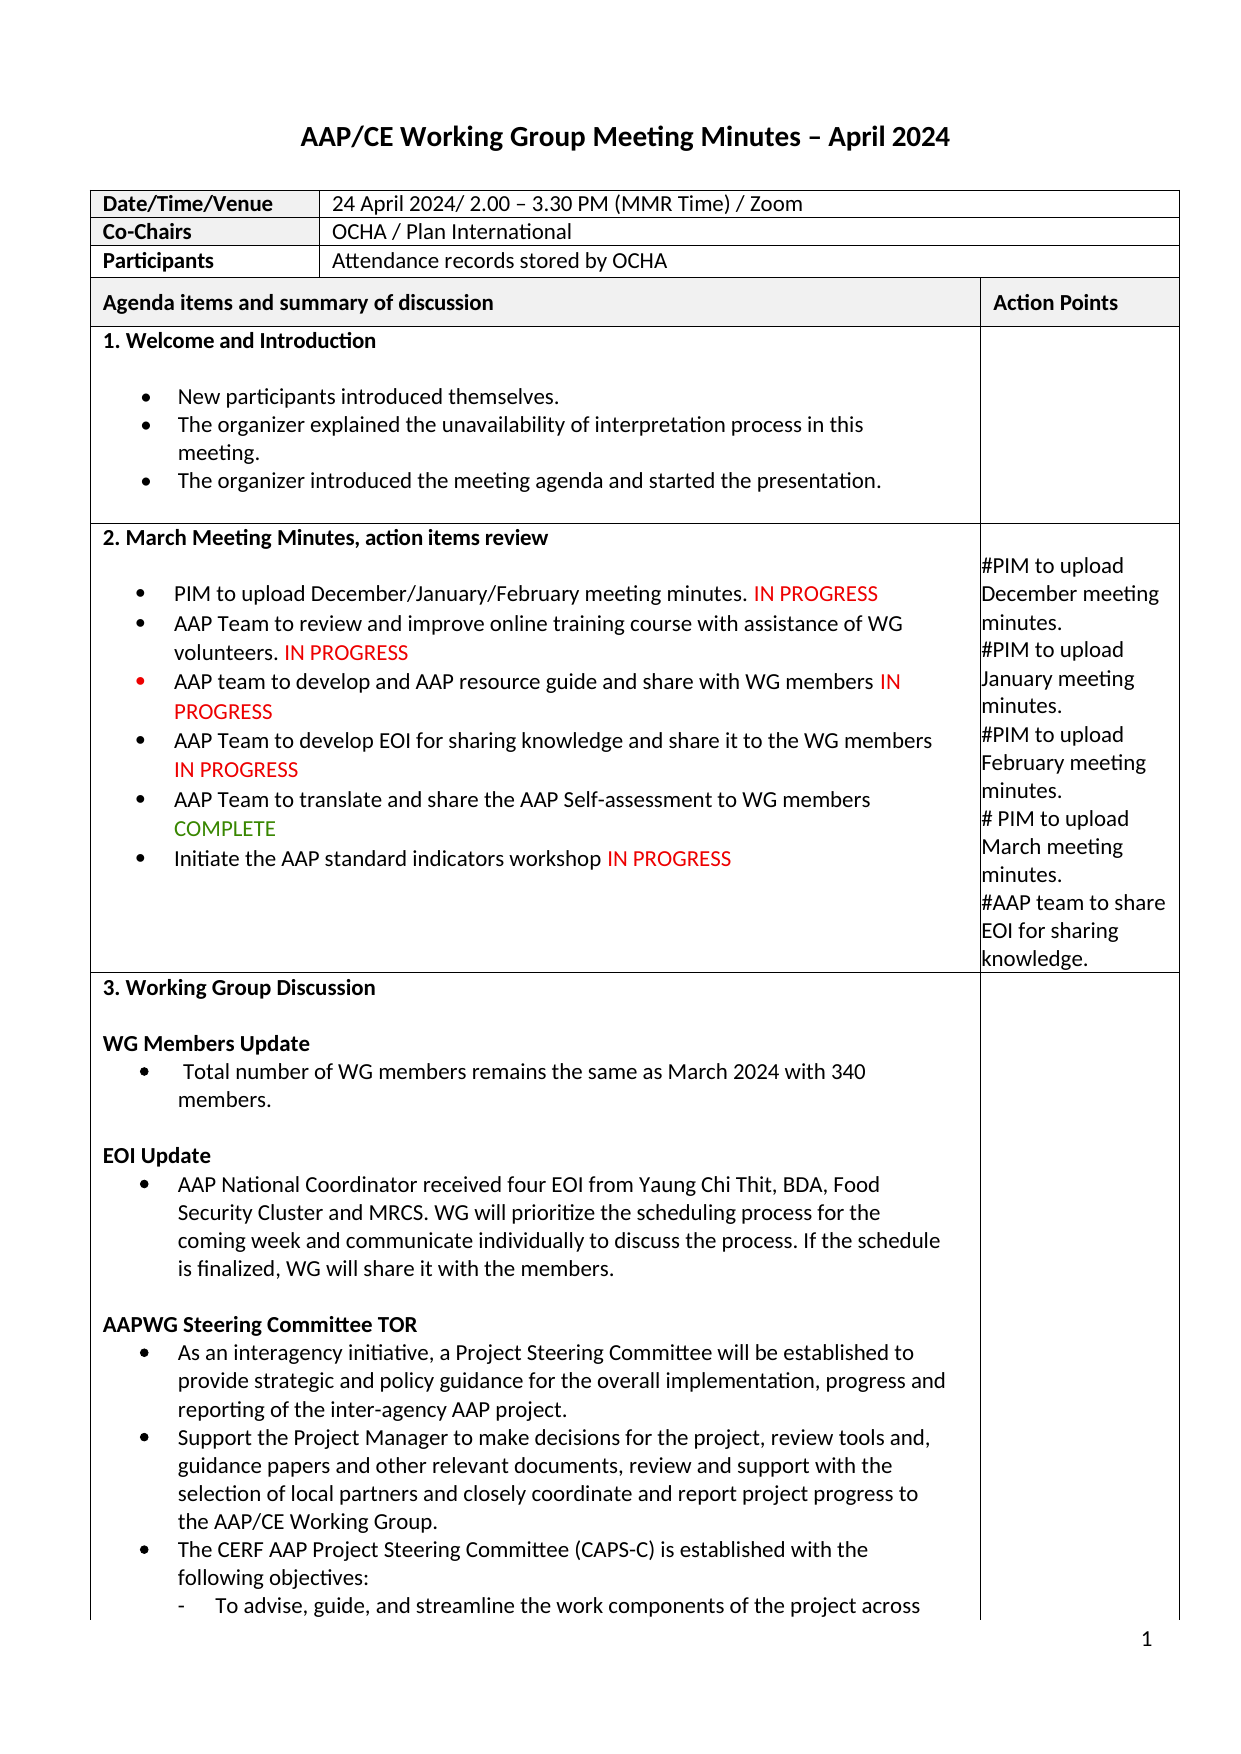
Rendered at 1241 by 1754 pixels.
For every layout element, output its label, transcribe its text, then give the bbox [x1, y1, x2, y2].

table_cell Agenda items and summary of discussion [91, 278, 980, 326]
table_cell Attendance records stored by OCHA [320, 246, 1179, 277]
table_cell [981, 973, 1179, 1620]
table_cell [91, 973, 980, 1620]
text AAP/CE Working Group Meeting Minutes – April 2024 [77, 118, 1173, 154]
table_header 24 April 2024/ 2.00 – 3.30 PM (MMR Time) / Zoom [320, 191, 1179, 217]
table_cell OCHA / Plan International [320, 218, 1179, 245]
table_cell Participants [91, 246, 319, 277]
table_cell 1. Welcome and Introduction New participants introduced themselves. The organizer explained the unavailability of interpretation process in this meeting. The organizer introduced the meeting agenda and started the presentation. [91, 327, 980, 522]
table_header Date/Time/Venue [91, 191, 319, 217]
table_cell #PIM to upload December meeting minutes. #PIM to upload January meeting minutes. #PIM to upload February meeting minutes. # PIM to upload March meeting minutes. #AAP team to share EOI for sharing knowledge. [981, 524, 1179, 972]
table_cell Action Points [981, 278, 1179, 326]
table_cell [981, 327, 1179, 522]
table_cell Co-Chairs [91, 218, 319, 245]
table_cell March Meeting Minutes, action items review PIM to upload December/January/February meeting minutes. IN PROGRESS AAP Team to review and improve online training course with assistance of WG volunteers. IN PROGRESS AAP team to develop and AAP resource guide and share with WG members IN PROGRESS AAP Team to develop EOI for sharing knowledge and share it to the WG members IN PROGRESS AAP Team to translate and share the AAP Self-assessment to WG members COMPLETE Initiate the AAP standard indicators workshop IN PROGRESS [91, 524, 980, 972]
